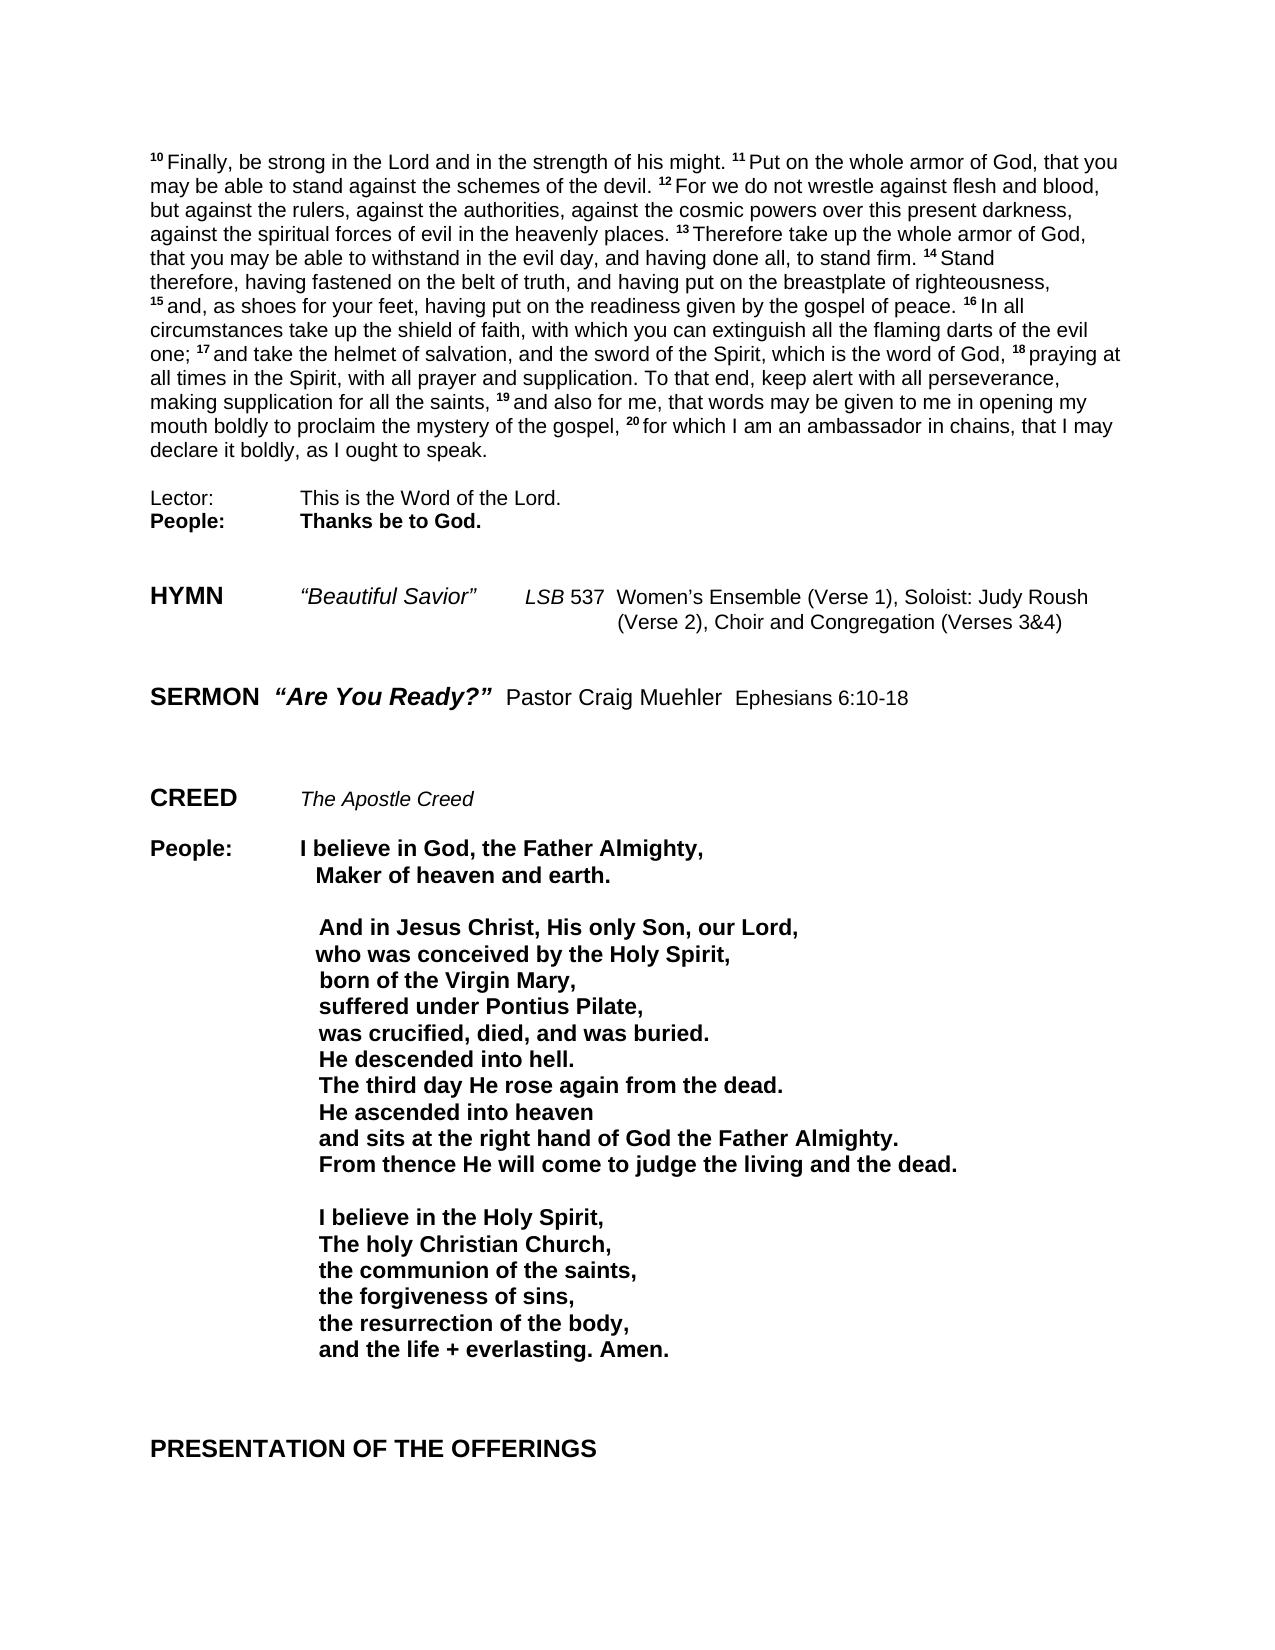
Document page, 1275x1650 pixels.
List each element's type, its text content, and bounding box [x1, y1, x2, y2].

text the forgiveness of sins, [150, 1283, 1125, 1309]
text I believe in the Holy Spirit, [150, 1204, 1125, 1231]
text People: I believe in God, the Father Almighty, [150, 835, 1125, 862]
text 10 Finally, be strong in the Lord and in the strength of his might. 11 Put on the whole armor of God, that you may be able to stand against the schemes of the devil. 12 For we do not wrestle against flesh and blood, but against the rulers, against the authorities, against the cosmic powers over this present darkness, against the spiritual forces of evil in the heavenly places. 13 Therefore take up the whole armor of God, that you may be able to withstand in the evil day, and having done all, to stand firm. 14 Stand therefore, having fastened on the belt of truth, and having put on the breastplate of righteousness, [150, 150, 1125, 294]
text born of the Virgin Mary, [150, 967, 1125, 993]
text He ascended into heaven [150, 1099, 1125, 1125]
text From thence He will come to judge the living and the dead. [150, 1151, 1125, 1178]
text And in Jesus Christ, His only Son, our Lord, [150, 914, 1125, 941]
text HYMN “Beautiful Savior” LSB 537 Women’s Ensemble (Verse 1), Soloist: Judy Roush [150, 581, 1125, 610]
text CREED The Apostle Creed [150, 782, 1125, 811]
text was crucified, died, and was buried. [150, 1020, 1125, 1046]
text Maker of heaven and earth. [150, 862, 1125, 888]
text and sits at the right hand of God the Father Almighty. [150, 1125, 1125, 1151]
text People: Thanks be to God. [150, 509, 1125, 533]
text The holy Christian Church, [150, 1231, 1125, 1257]
text the communion of the saints, [150, 1257, 1125, 1283]
text Lector: This is the Word of the Lord. [150, 485, 1125, 509]
text 15 and, as shoes for your feet, having put on the readiness given by the gospel of peace. 16 In all circumstances take up the shield of faith, with which you can extinguish all the flaming darts of the evil one; 17 and take the helmet of salvation, and the sword of the Spirit, which is the word of God, 18 praying at all times in the Spirit, with all prayer and supplication. To that end, keep alert with all perseverance, making supplication for all the saints, 19 and also for me, that words may be given to me in opening my mouth boldly to proclaim the mystery of the gospel, 20 for which I am an ambassador in chains, that I may declare it boldly, as I ought to speak. [150, 294, 1125, 461]
text the resurrection of the body, [150, 1309, 1125, 1336]
text PRESENTATION OF THE OFFERINGS [150, 1434, 1125, 1463]
text who was conceived by the Holy Spirit, [150, 941, 1125, 967]
text and the life + everlasting. Amen. [150, 1336, 1125, 1362]
text The third day He rose again from the dead. [150, 1072, 1125, 1099]
text SERMON “Are You Ready?” Pastor Craig Muehler Ephesians 6:10-18 [150, 682, 1125, 711]
text suffered under Pontius Pilate, [150, 993, 1125, 1020]
text (Verse 2), Choir and Congregation (Verses 3&4) [150, 610, 1125, 634]
text He descended into hell. [150, 1046, 1125, 1072]
